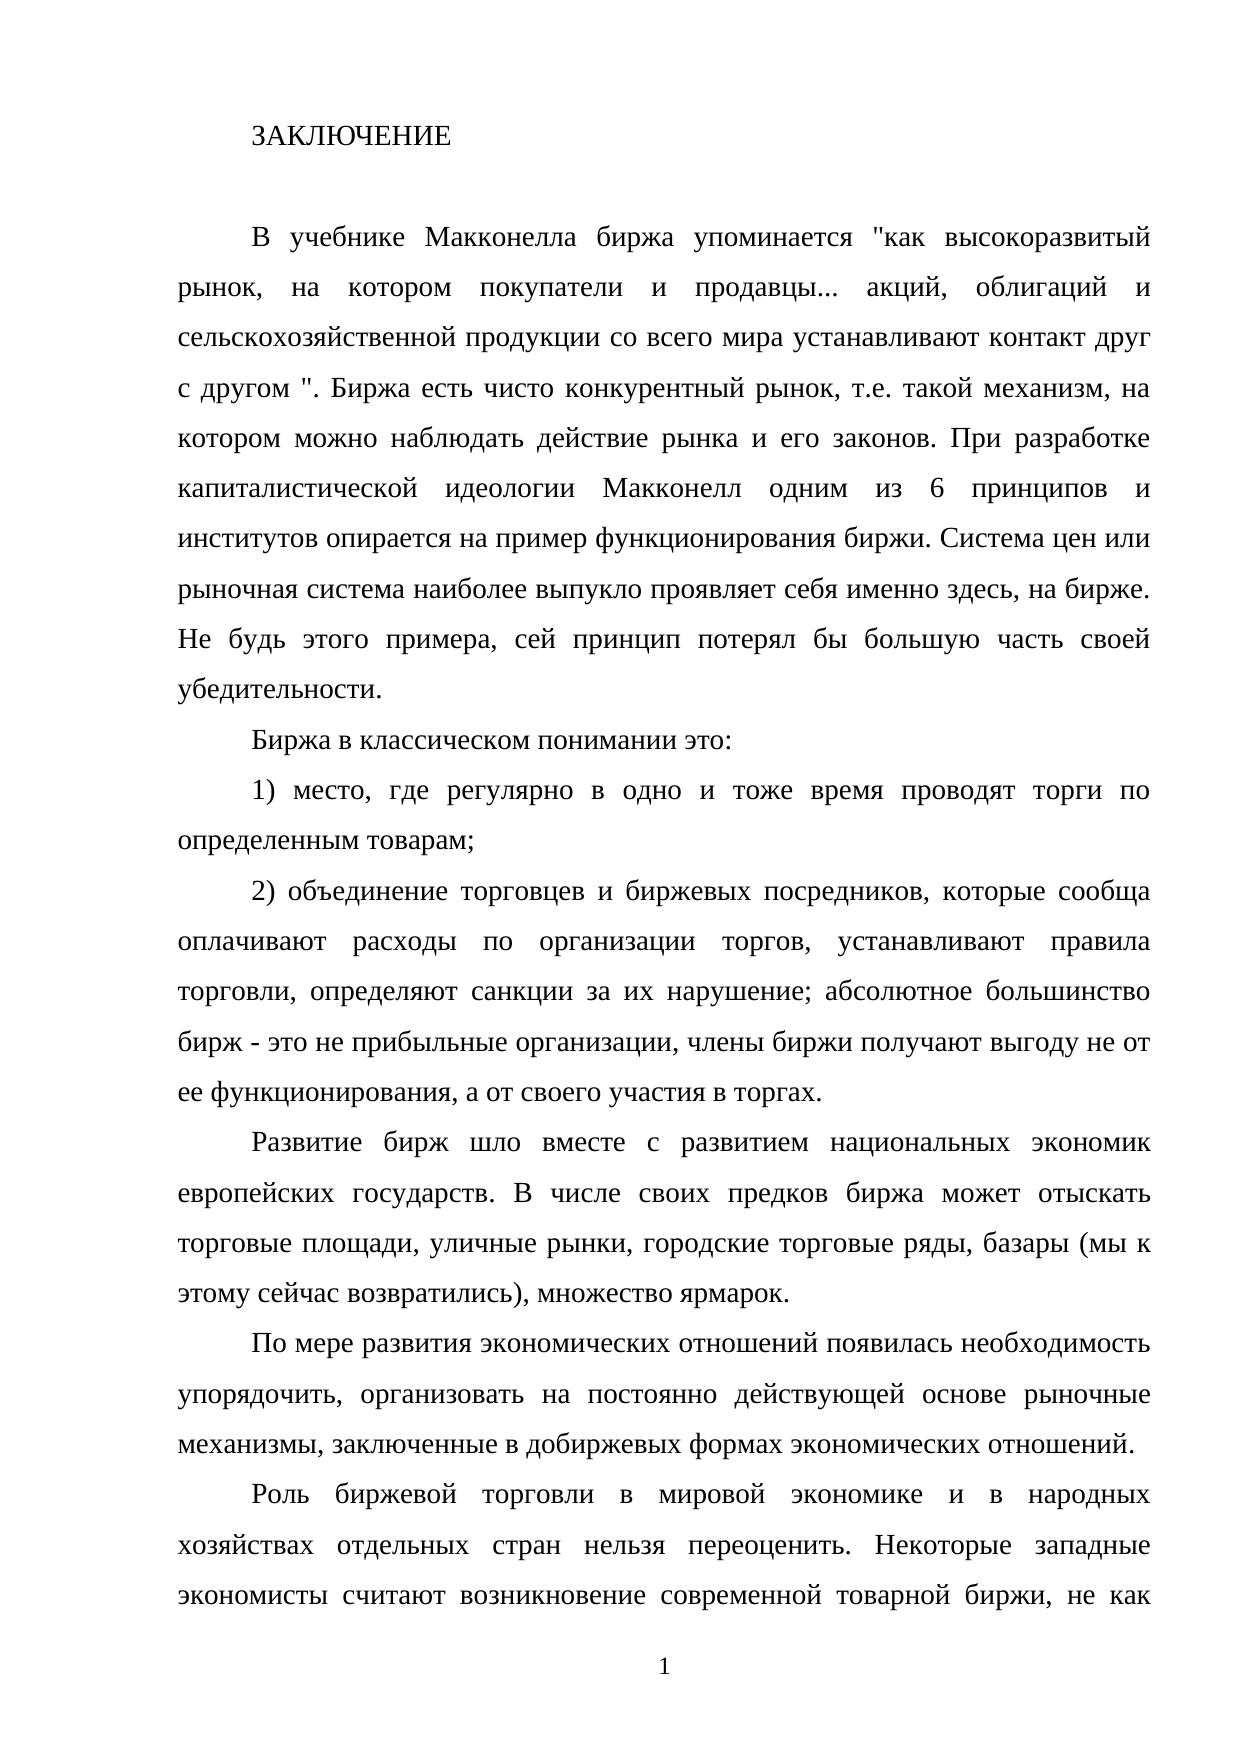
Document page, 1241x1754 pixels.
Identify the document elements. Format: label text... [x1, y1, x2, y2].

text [177, 1477, 1152, 1611]
text В учебнике Макконелла биржа упоминается "как высокоразвитый рынок, на котором покупатели и продавцы... акций, облигаций и сельскохозяйственной продукции со всего мира устанавливают контакт друг с другом ". Биржа есть чисто конкурентный рынок, т.е. такой механизм, на котором можно наблюдать действие рынка и его законов. При разработке капиталистической идеологии Макконелл одним из 6 принципов и институтов опирается на пример функционирования биржи. Система цен или рыночная система наиболее выпукло проявляет себя именно здесь, на бирже. Не будь этого примера, сей принцип потерял бы большую часть своей убедительности. [177, 219, 1152, 705]
subtitle Заключение [177, 118, 1152, 152]
text 2) объединение торговцев и биржевых посредников, которые сообща оплачивают расходы по организации торгов, устанавливают правила торговли, определяют санкции за их нарушение; абсолютное большинство бирж - это не прибыльные организации, члены биржи получают выгоду не от ее функционирования, а от своего участия в торгах. [177, 873, 1152, 1108]
text По мере развития экономических отношений появилась необходимость упорядочить, организовать на постоянно действующей основе рыночные механизмы, заключенные в добиржевых формах экономических отношений. [177, 1326, 1152, 1460]
text Биржа в классическом понимании это: [177, 722, 1152, 755]
text Развитие бирж шло вместе с развитием национальных экономик европейских государств. В числе своих предков биржа может отыскать торговые площади, уличные рынки, городские торговые ряды, базары (мы к этому сейчас возвратились), множество ярмарок. [177, 1124, 1152, 1309]
text 1) место, где регулярно в одно и тоже время проводят торги по определенным товарам; [177, 772, 1152, 856]
